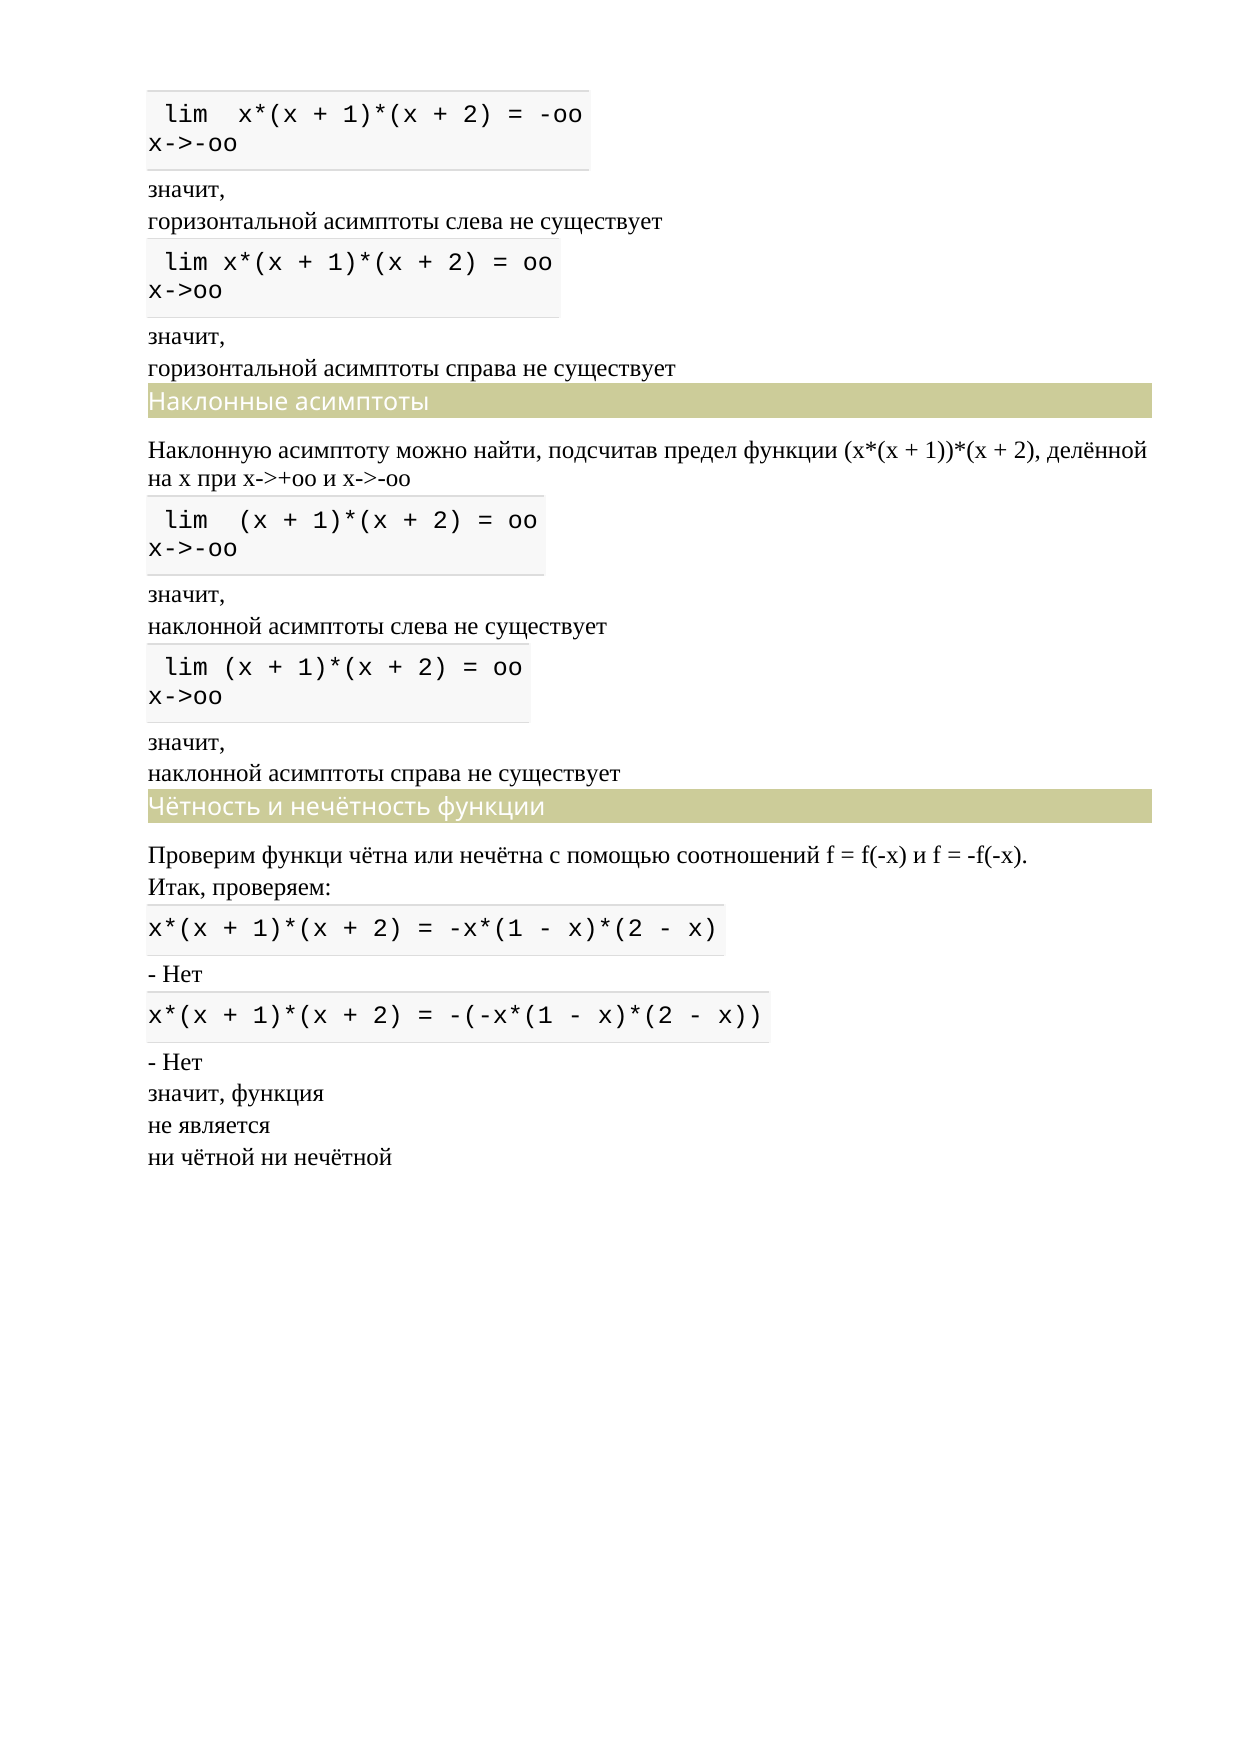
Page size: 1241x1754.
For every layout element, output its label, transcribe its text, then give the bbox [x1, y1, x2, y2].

text Чётность и нечётность функции [148, 789, 1152, 823]
table_header Проверим функци чётна или нечётна с помощью соотношений f = f(-x) и f = -f(-x). [146, 839, 1036, 870]
table_header горизонтальной асимптоты слева не существует [146, 204, 670, 236]
table_header наклонной асимптоты справа не существует [146, 757, 628, 789]
table_header - Нет [146, 958, 210, 989]
table_header значит, [146, 578, 233, 609]
table_header наклонной асимптоты слева не существует [146, 610, 615, 641]
text Наклонные асимптоты [148, 383, 1152, 418]
table_header Итак, проверяем: [146, 870, 339, 902]
table_header значит, [146, 172, 233, 204]
table_header значит, функция [146, 1077, 332, 1109]
table_header - Нет [146, 1045, 210, 1077]
table_header значит, [146, 320, 233, 352]
table_header горизонтальной асимптоты справа не существует [146, 352, 684, 383]
table_header Наклонную асимптоту можно найти, подсчитав предел функции (x*(x + 1))*(x + 2), делённой на x при x->+oo и x->-oo [146, 433, 1159, 494]
table_header ни чётной ни нечётной [146, 1141, 400, 1172]
table_header не является [146, 1109, 278, 1141]
table_header значит, [146, 725, 233, 757]
